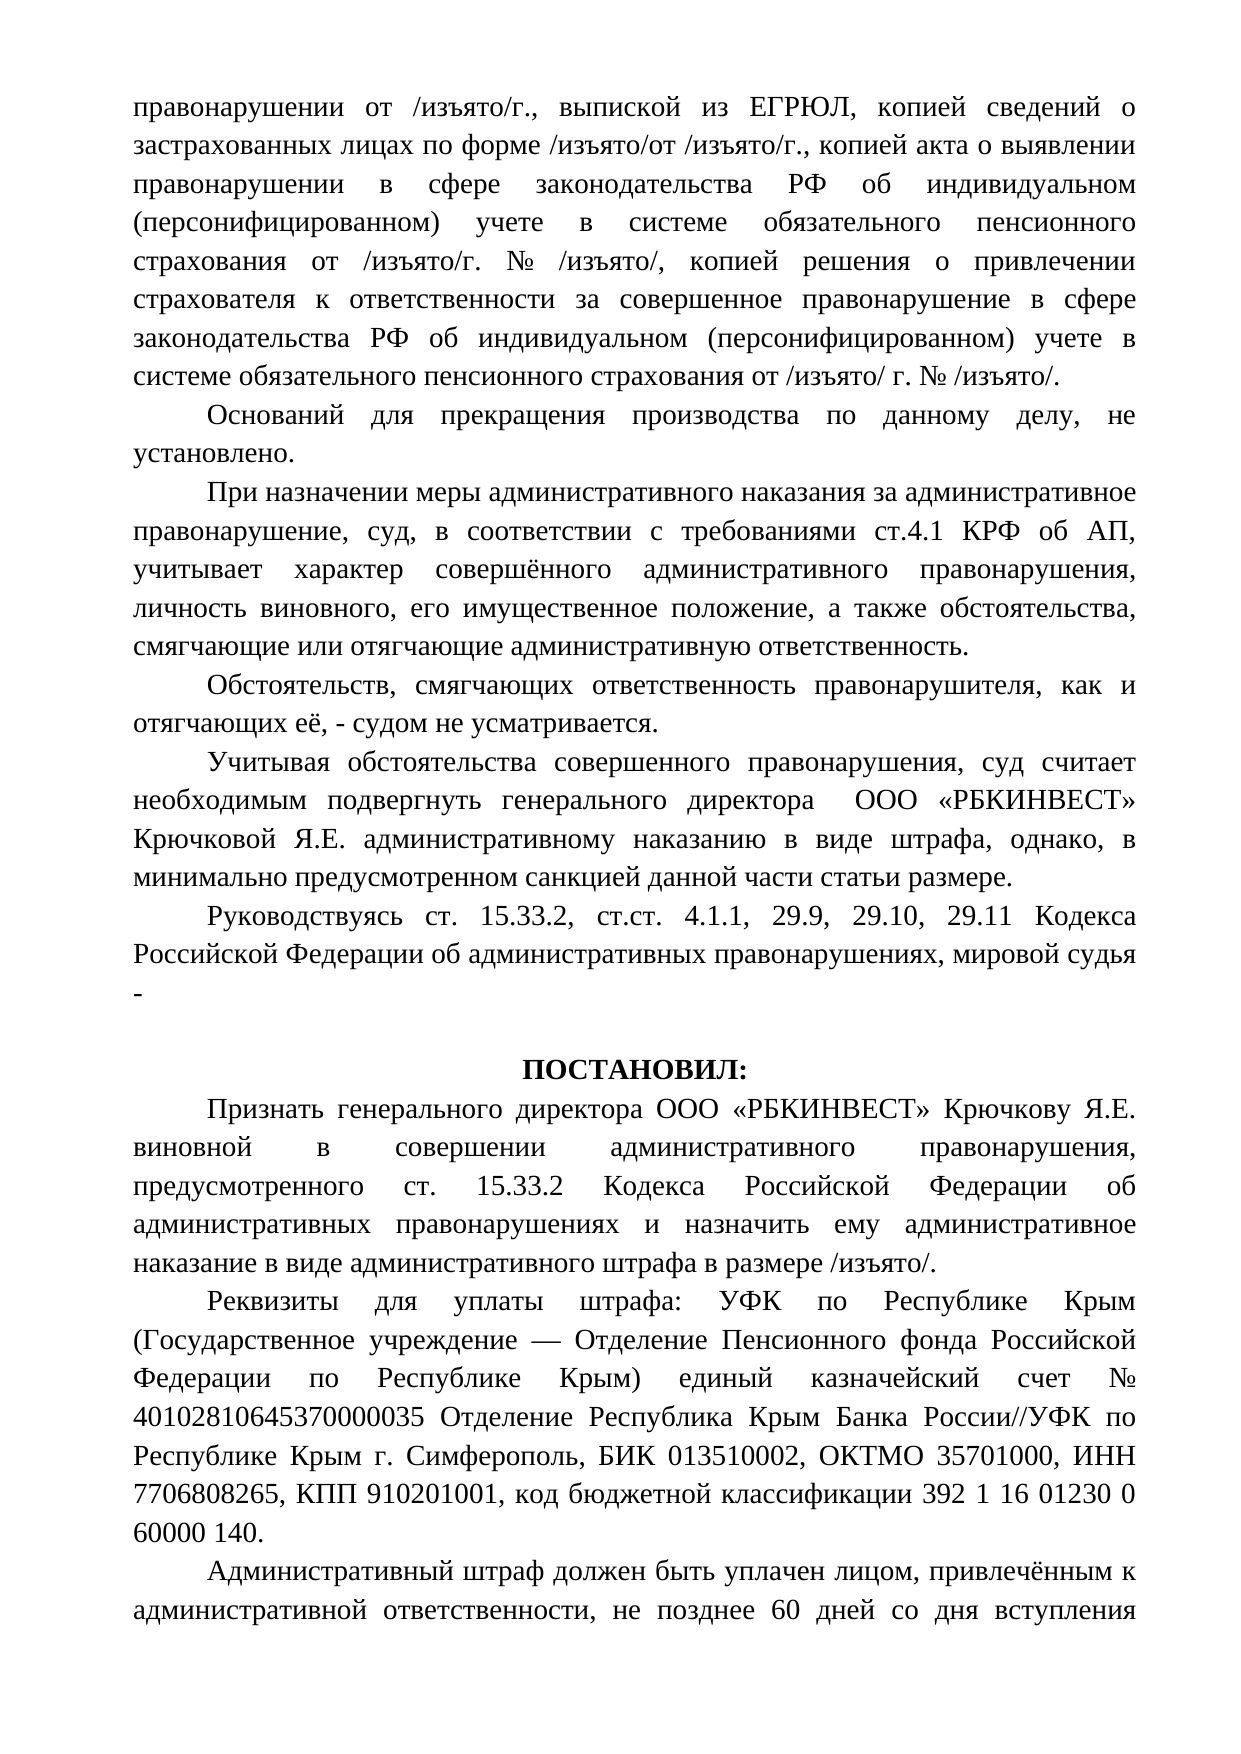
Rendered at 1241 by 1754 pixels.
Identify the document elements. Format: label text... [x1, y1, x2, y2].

text Обстоятельств, смягчающих ответственность правонарушителя, как и отягчающих её, - судом не усматривается. [133, 667, 1137, 739]
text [133, 1553, 1137, 1625]
text Оснований для прекращения производства по данному делу, не установлено. [133, 397, 1137, 469]
text Признать генерального директора ООО «РБКИНВЕСТ» Крючкову Я.Е. виновной в совершении административного правонарушения, предусмотренного ст. 15.33.2 Кодекса Российской Федерации об административных правонарушениях и назначить ему административное наказание в виде административного штрафа в размере /изъято/. [133, 1091, 1137, 1278]
text Руководствуясь ст. 15.33.2, ст.ст. 4.1.1, 29.9, 29.10, 29.11 Кодекса Российской Федерации об административных правонарушениях, мировой судья - [133, 898, 1137, 1009]
text ПОСТАНОВИЛ: [133, 1052, 1137, 1086]
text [133, 89, 1137, 392]
text Учитывая обстоятельства совершенного правонарушения, суд считает необходимым подвергнуть генерального директора ООО «РБКИНВЕСТ» Крючковой Я.Е. административному наказанию в виде штрафа, однако, в минимально предусмотренном санкцией данной части статьи размере. [133, 744, 1137, 893]
text Реквизиты для уплаты штрафа: УФК по Республике Крым (Государственное учреждение — Отделение Пенсионного фонда Российской Федерации по Республике Крым) единый казначейский счет № 40102810645370000035 Отделение Республика Крым Банка России//УФК по Республике Крым г. Симферополь, БИК 013510002, ОКТМО 35701000, ИНН 7706808265, КПП 910201001, код бюджетной классификации 392 1 16 01230 0 60000 140. [133, 1283, 1137, 1548]
text При назначении меры административного наказания за административное правонарушение, суд, в соответствии с требованиями ст.4.1 КРФ об АП, учитывает характер совершённого административного правонарушения, личность виновного, его имущественное положение, а также обстоятельства, смягчающие или отягчающие административную ответственность. [133, 474, 1137, 662]
